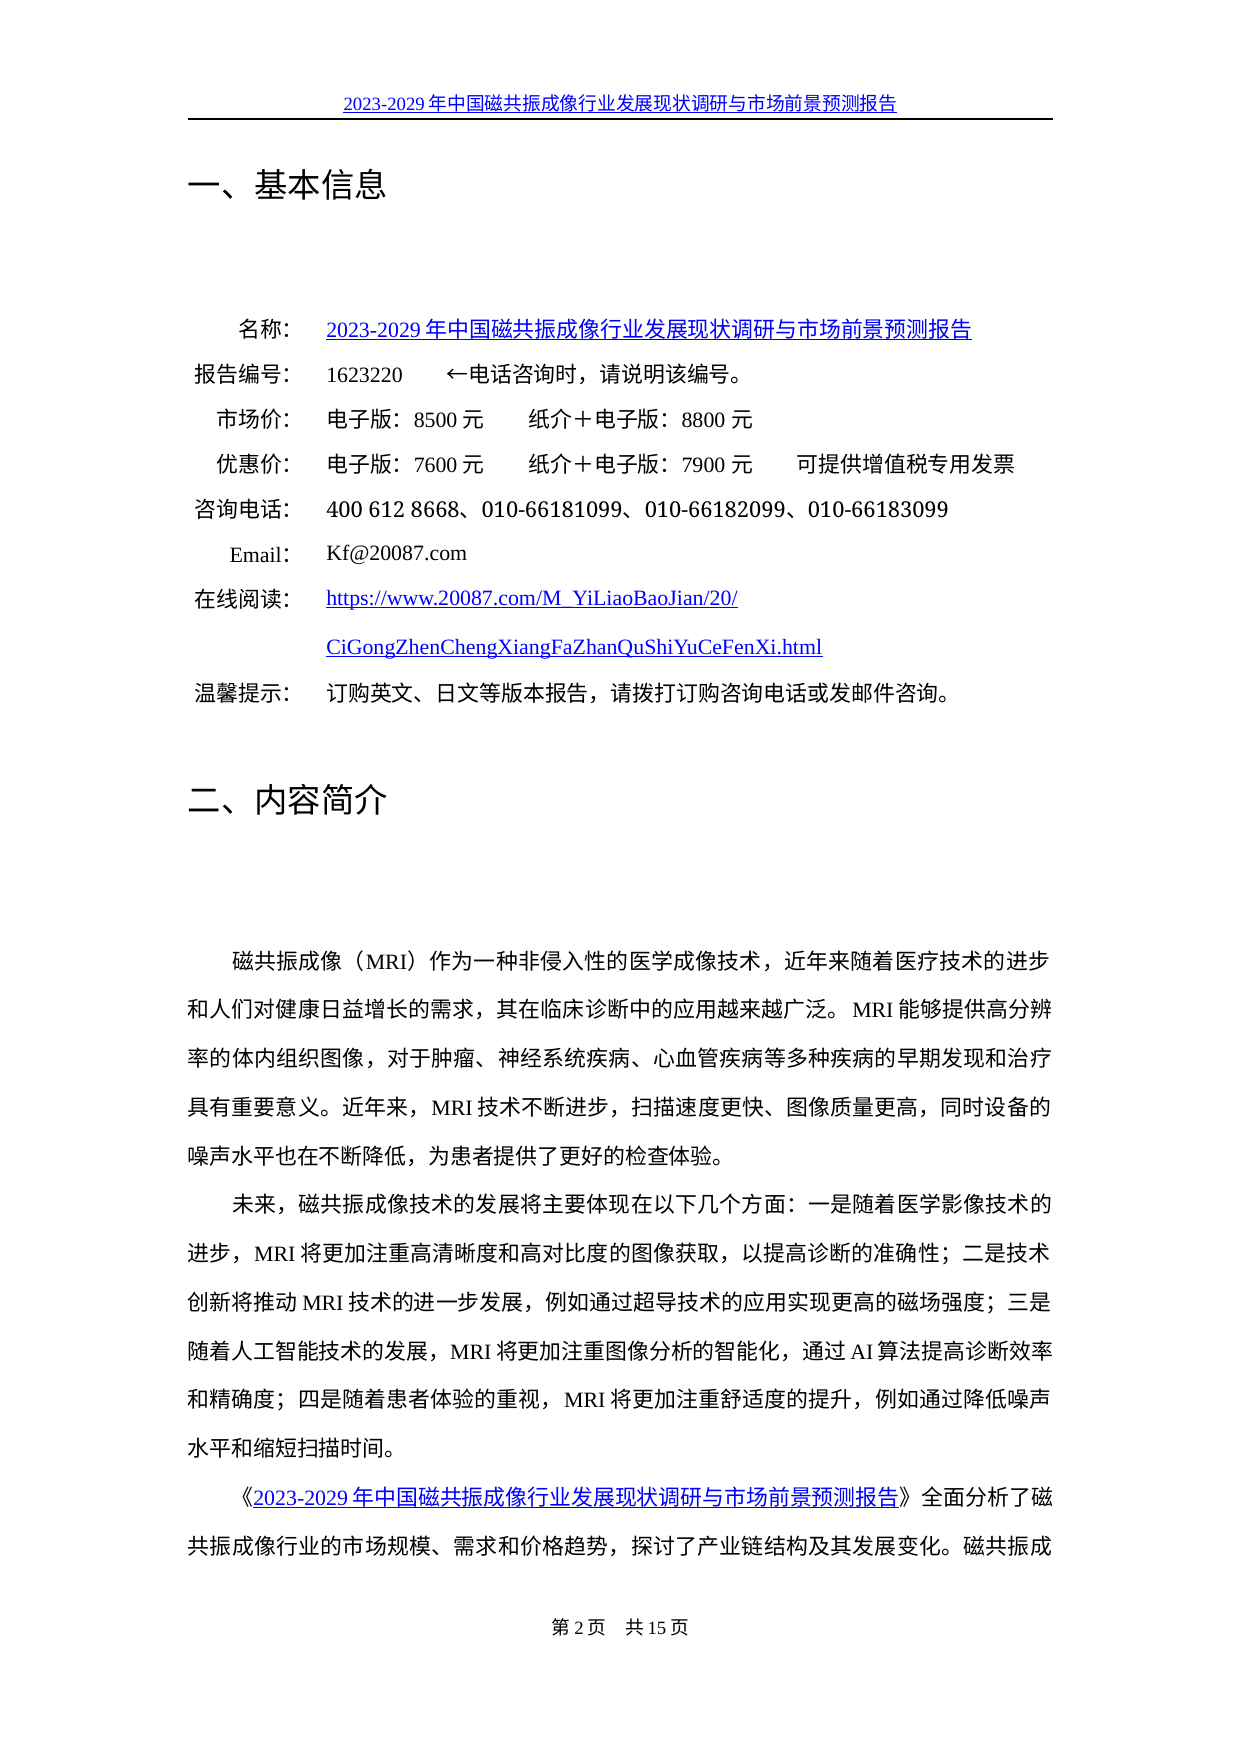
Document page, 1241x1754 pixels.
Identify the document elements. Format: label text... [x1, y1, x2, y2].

table_cell 1623220 ←电话咨询时，请说明该编号。 [315, 357, 1073, 402]
table_cell 温馨提示： [167, 675, 315, 720]
table_cell 400 612 8668、010-66181099、010-66182099、010-66183099 [315, 492, 1073, 537]
table_cell Kf@20087.com [315, 537, 1073, 582]
table_cell 咨询电话： [167, 492, 315, 537]
table_cell 优惠价： [167, 447, 315, 492]
table_cell 订购英文、日文等版本报告，请拨打订购咨询电话或发邮件咨询。 [315, 675, 1073, 720]
table_cell 市场价： [167, 402, 315, 447]
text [187, 943, 1053, 1561]
table_cell 电子版：8500 元 纸介＋电子版：8800 元 [315, 402, 1073, 447]
title 一、基本信息 [187, 150, 1053, 215]
table_cell 电子版：7600 元 纸介＋电子版：7900 元 可提供增值税专用发票 [315, 447, 1073, 492]
table_cell 在线阅读： [167, 582, 315, 675]
table_header 2023-2029年中国磁共振成像行业发展现状调研与市场前景预测报告 [315, 312, 1073, 357]
table_cell [315, 582, 1073, 675]
title 二、内容简介 [187, 766, 1053, 831]
table_cell 报告编号： [167, 357, 315, 402]
table_header 名称： [167, 312, 315, 357]
table_cell Email： [167, 537, 315, 582]
